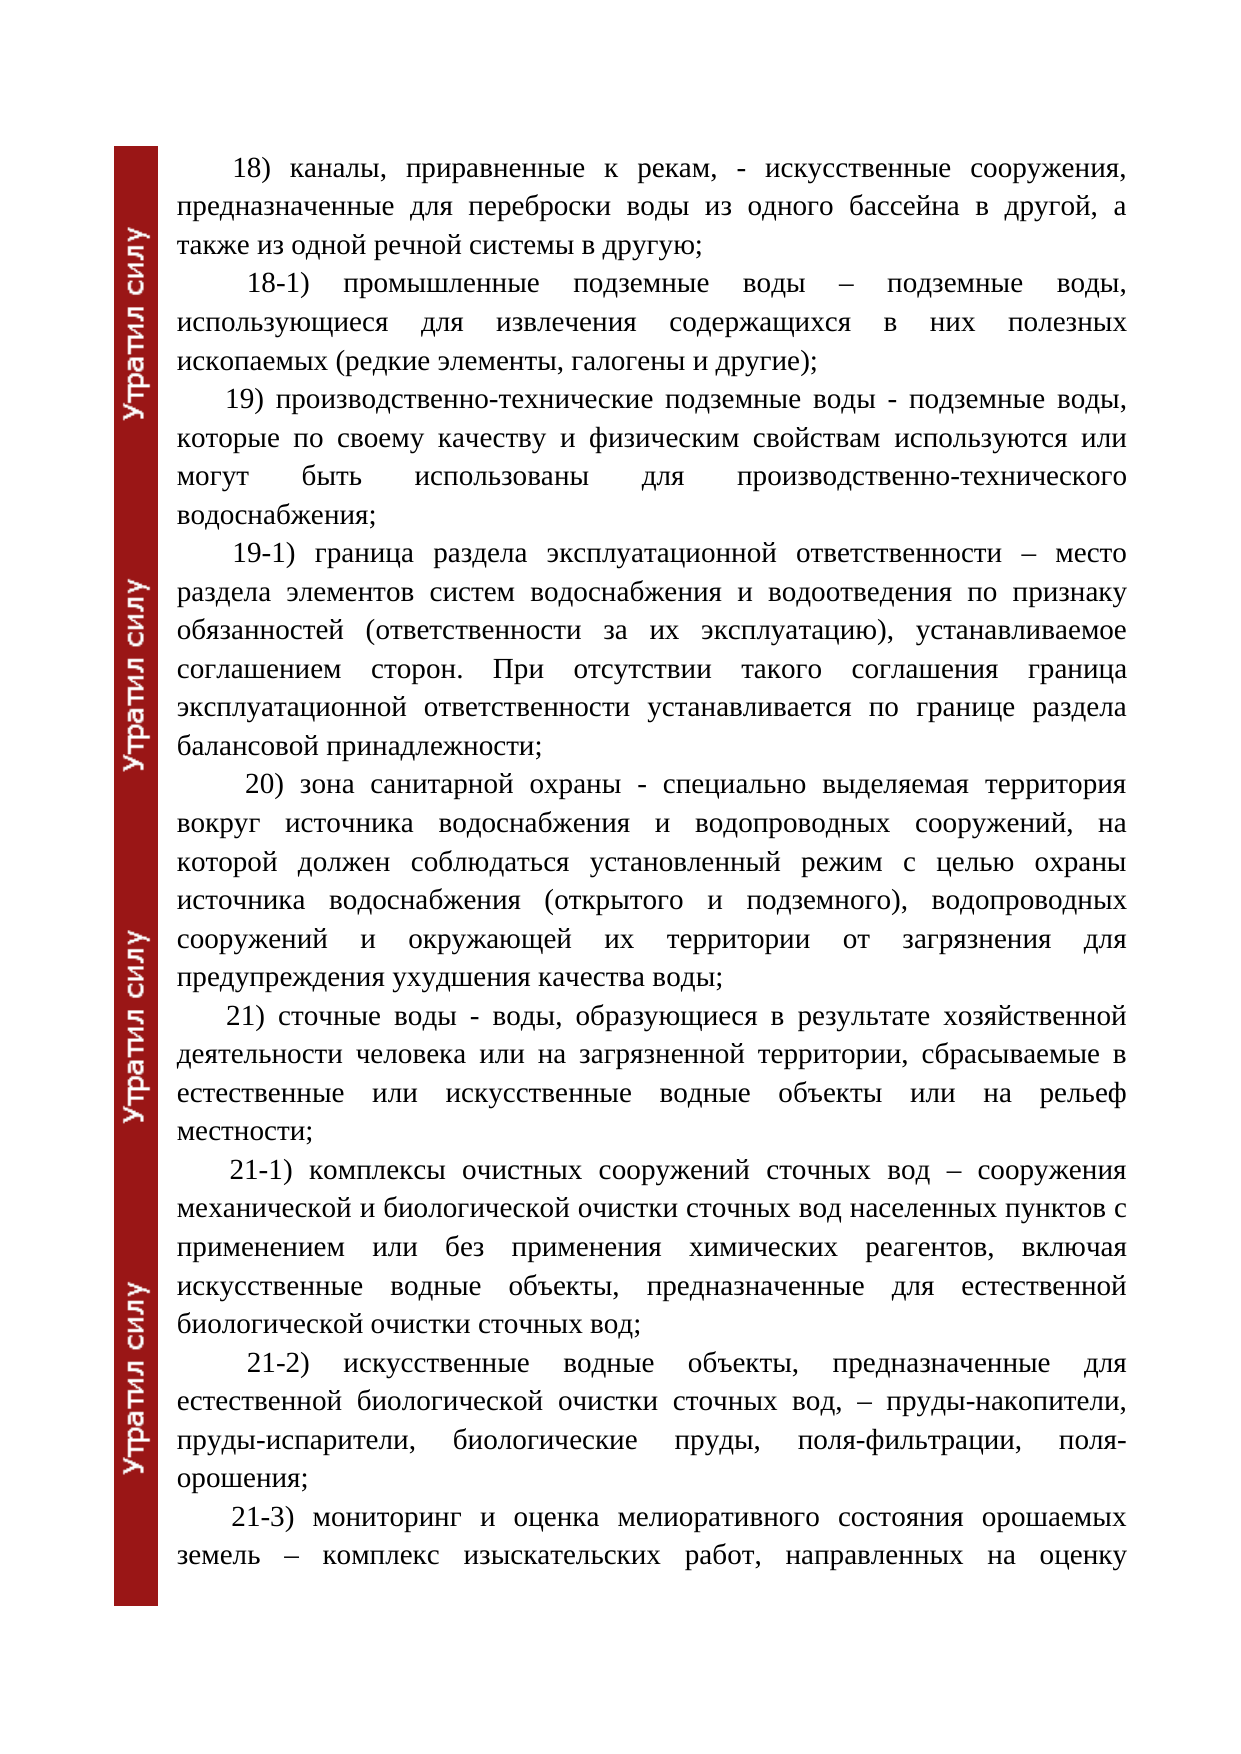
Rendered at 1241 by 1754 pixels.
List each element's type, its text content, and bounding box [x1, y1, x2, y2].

text 20) зона санитарной охраны - специально выделяемая территория вокруг источника водоснабжения и водопроводных сооружений, на которой должен соблюдаться установленный режим с целью охраны источника водоснабжения (открытого и подземного), водопроводных сооружений и окружающей их территории от загрязнения для предупреждения ухудшения качества воды; [112, 767, 1128, 993]
picture [114, 146, 158, 150]
text 19) производственно-технические подземные воды - подземные воды, которые по своему качеству и физическим свойствам используются или могут быть использованы для производственно-технического водоснабжения; [112, 381, 1128, 530]
picture [114, 376, 158, 381]
text 18-1) промышленные подземные воды – подземные воды, использующиеся для извлечения содержащихся в них полезных ископаемых (редкие элементы, галогены и другие); [112, 266, 1128, 376]
picture [114, 1147, 158, 1152]
picture [114, 1340, 158, 1345]
text 19-1) граница раздела эксплуатационной ответственности – место раздела элементов систем водоснабжения и водоотведения по признаку обязанностей (ответственности за их эксплуатацию), устанавливаемое соглашением сторон. При отсутствии такого соглашения граница эксплуатационной ответственности устанавливается по границе раздела балансовой принадлежности; [112, 535, 1128, 762]
picture [114, 993, 158, 998]
text 21) сточные воды - воды, образующиеся в результате хозяйственной деятельности человека или на загрязненной территории, сбрасываемые в естественные или искусственные водные объекты или на рельеф местности; [112, 998, 1128, 1147]
picture [114, 762, 158, 767]
picture [114, 1494, 158, 1499]
picture [114, 1571, 158, 1606]
text 21-1) комплексы очистных сооружений сточных вод – сооружения механической и биологической очистки сточных вод населенных пунктов с применением или без применения химических реагентов, включая искусственные водные объекты, предназначенные для естественной биологической очистки сточных вод; [112, 1152, 1128, 1340]
text 21-2) искусственные водные объекты, предназначенные для естественной биологической очистки сточных вод, – пруды-накопители, пруды-испарители, биологические пруды, поля-фильтрации, поля-орошения; [112, 1345, 1128, 1494]
picture [114, 261, 158, 266]
text 18) каналы, приравненные к рекам, - искусственные сооружения, предназначенные для переброски воды из одного бассейна в другой, а также из одной речной системы в другую; [112, 150, 1128, 261]
picture [114, 530, 158, 535]
